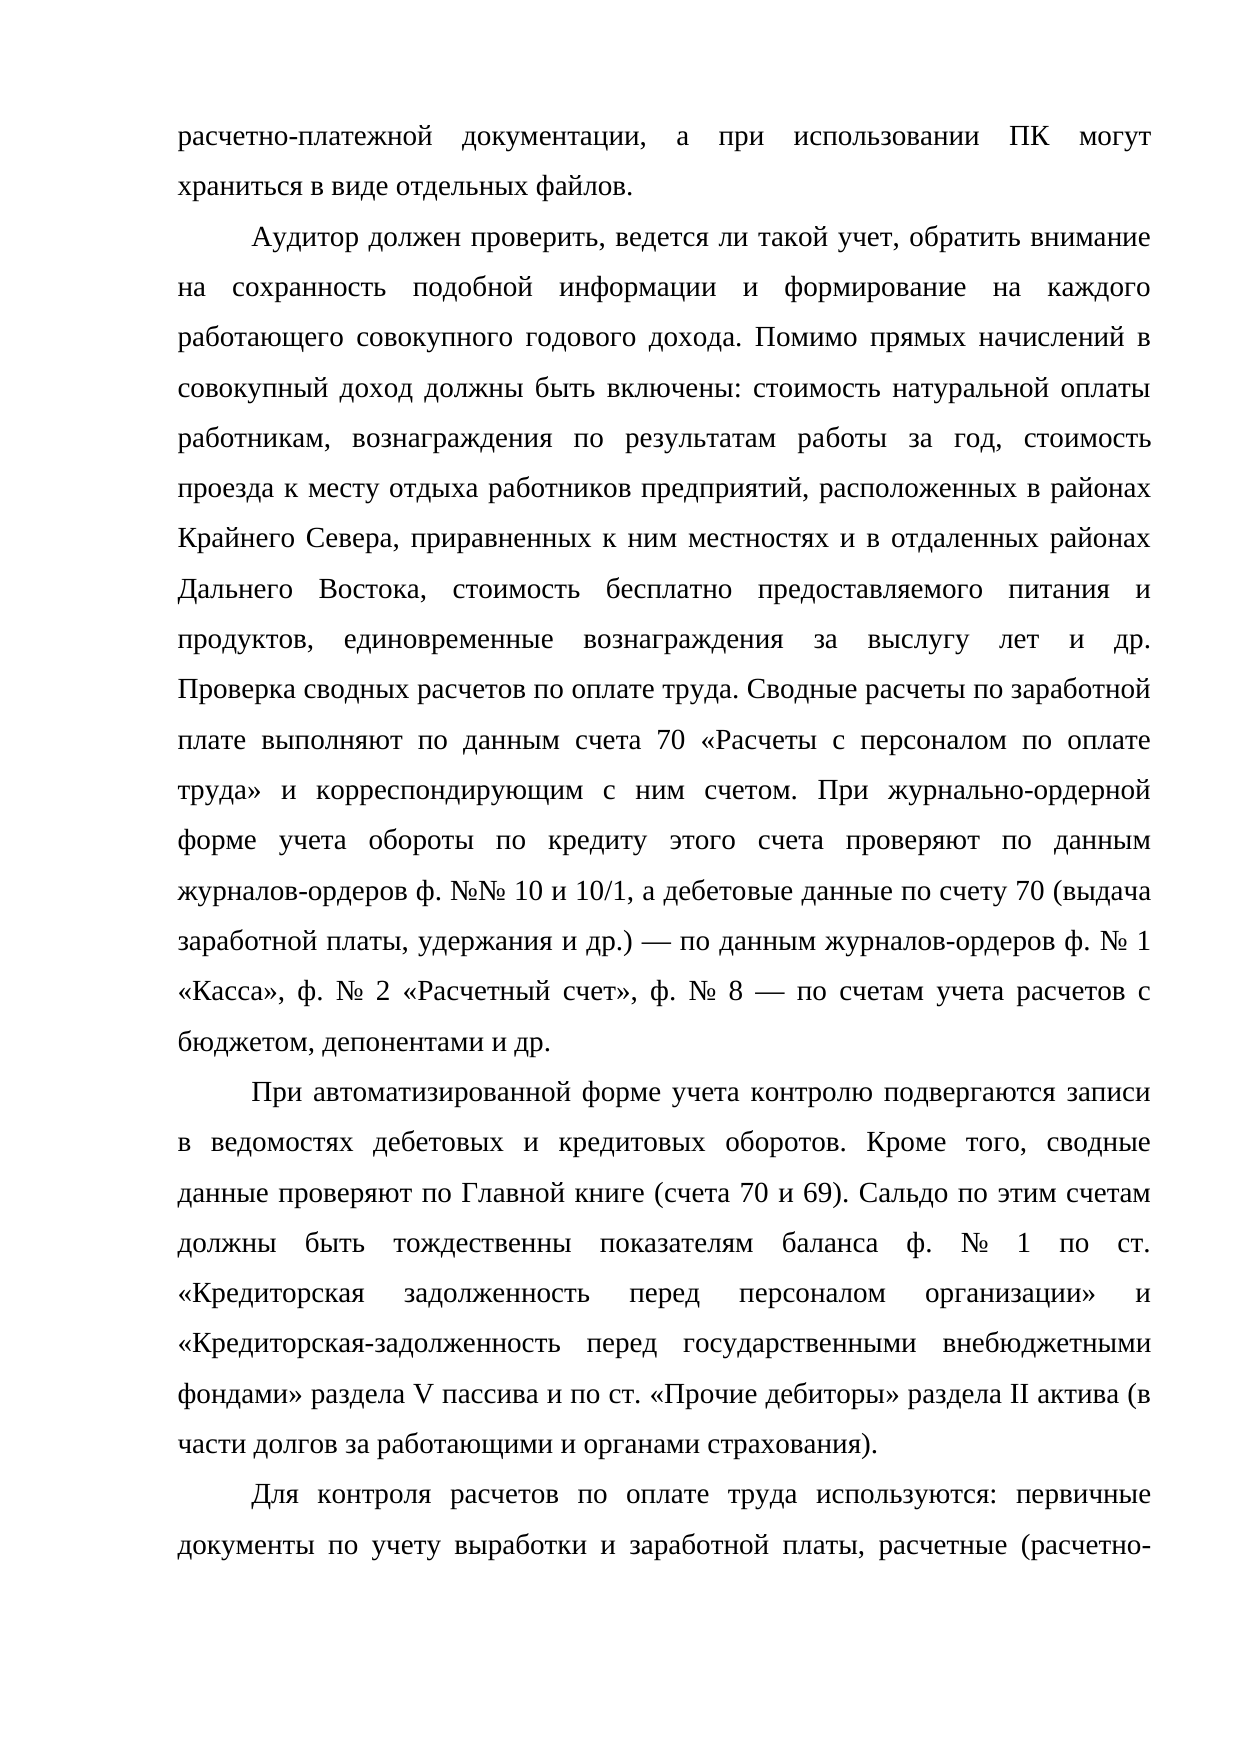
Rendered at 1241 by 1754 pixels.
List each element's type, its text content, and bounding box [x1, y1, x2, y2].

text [177, 1477, 1152, 1560]
text При автоматизированной форме учета контролю подвергаются записи в ведомостях дебетовых и кредитовых оборотов. Кроме того, сводные данные проверяют по Главной книге (счета 70 и 69). Сальдо по этим счетам должны быть тождественны показателям баланса ф. № 1 по ст. «Кредиторская задолженность перед персоналом организации» и «Кредиторская-задолженность перед государственными внебюджетными фондами» раздела V пассива и по ст. «Прочие дебиторы» раздела II актива (в части долгов за работающими и органами страхования). [177, 1074, 1152, 1460]
text Аудитор должен проверить, ведется ли такой учет, обратить внимание на сохранность подобной информации и формирование на каждого работающего совокупного годового дохода. Помимо прямых начислений в совокупный доход должны быть включены: стоимость натуральной оплаты работникам, вознаграждения по результатам работы за год, стоимость проезда к месту отдыха работников предприятий, расположенных в районах Крайнего Севера, приравненных к ним местностях и в отдаленных районах Дальнего Востока, стоимость бесплатно предоставляемого питания и продуктов, единовременные вознаграждения за выслугу лет и др. Проверка сводных расчетов по оплате труда. Сводные расчеты по заработной плате выполняют по данным счета 70 «Расчеты с персоналом по оплате труда» и корреспондирующим с ним счетом. При журнально-ордерной форме учета обороты по кредиту этого счета проверяют по данным журналов-ордеров ф. №№ 10 и 10/1, а дебетовые данные по счету 70 (выдача заработной платы, удержания и др.) — по данным журналов-ордеров ф. № 1 «Касса», ф. № 2 «Расчетный счет», ф. № 8 — по счетам учета расчетов с бюджетом, депонентами и др. [177, 219, 1152, 1057]
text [177, 118, 1152, 202]
